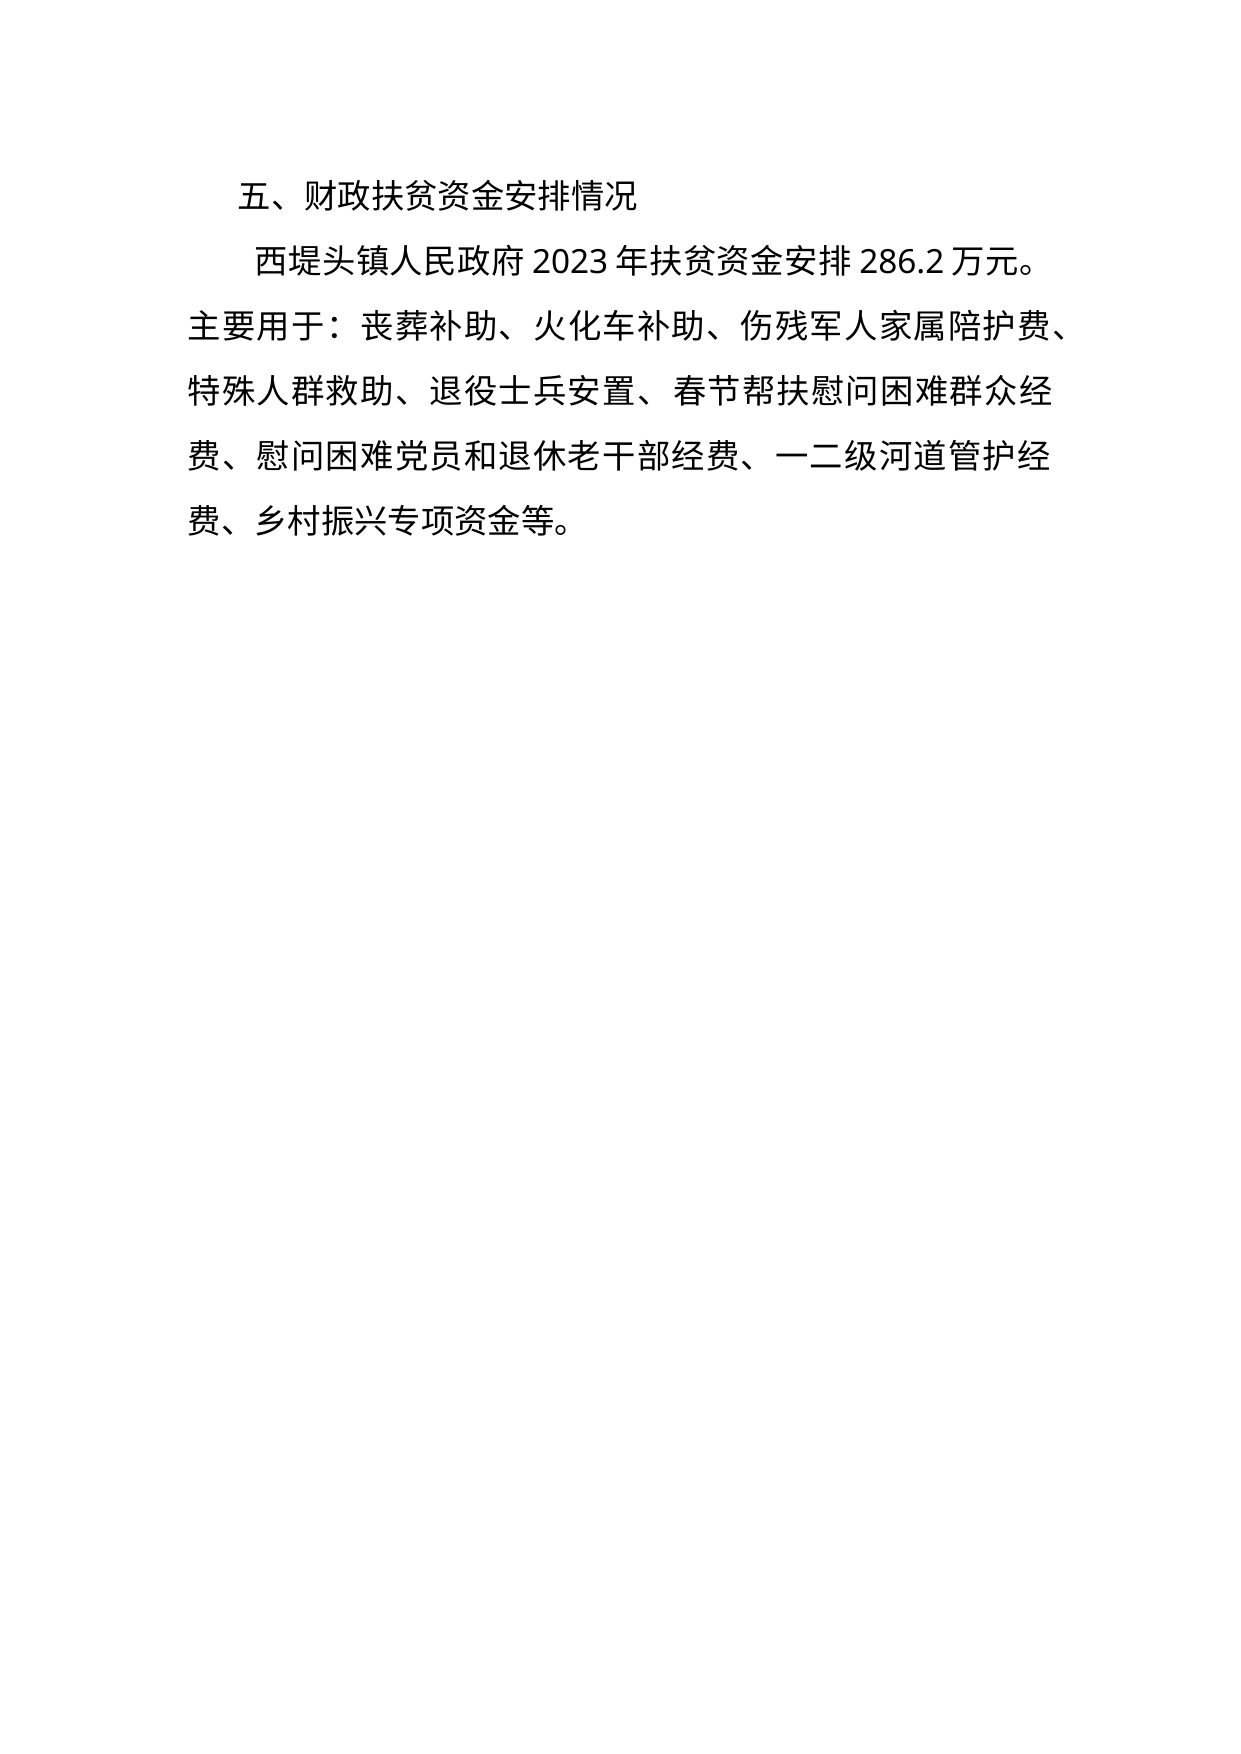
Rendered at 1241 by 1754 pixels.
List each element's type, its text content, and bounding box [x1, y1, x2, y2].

text 五、财政扶贫资金安排情况 [187, 162, 1053, 227]
text 西堤头镇人民政府2023年扶贫资金安排286.2万元。主要用于：丧葬补助、火化车补助、伤残军人家属陪护费、特殊人群救助、退役士兵安置、春节帮扶慰问困难群众经费、慰问困难党员和退休老干部经费、一二级河道管护经费、乡村振兴专项资金等。 [187, 227, 1053, 552]
